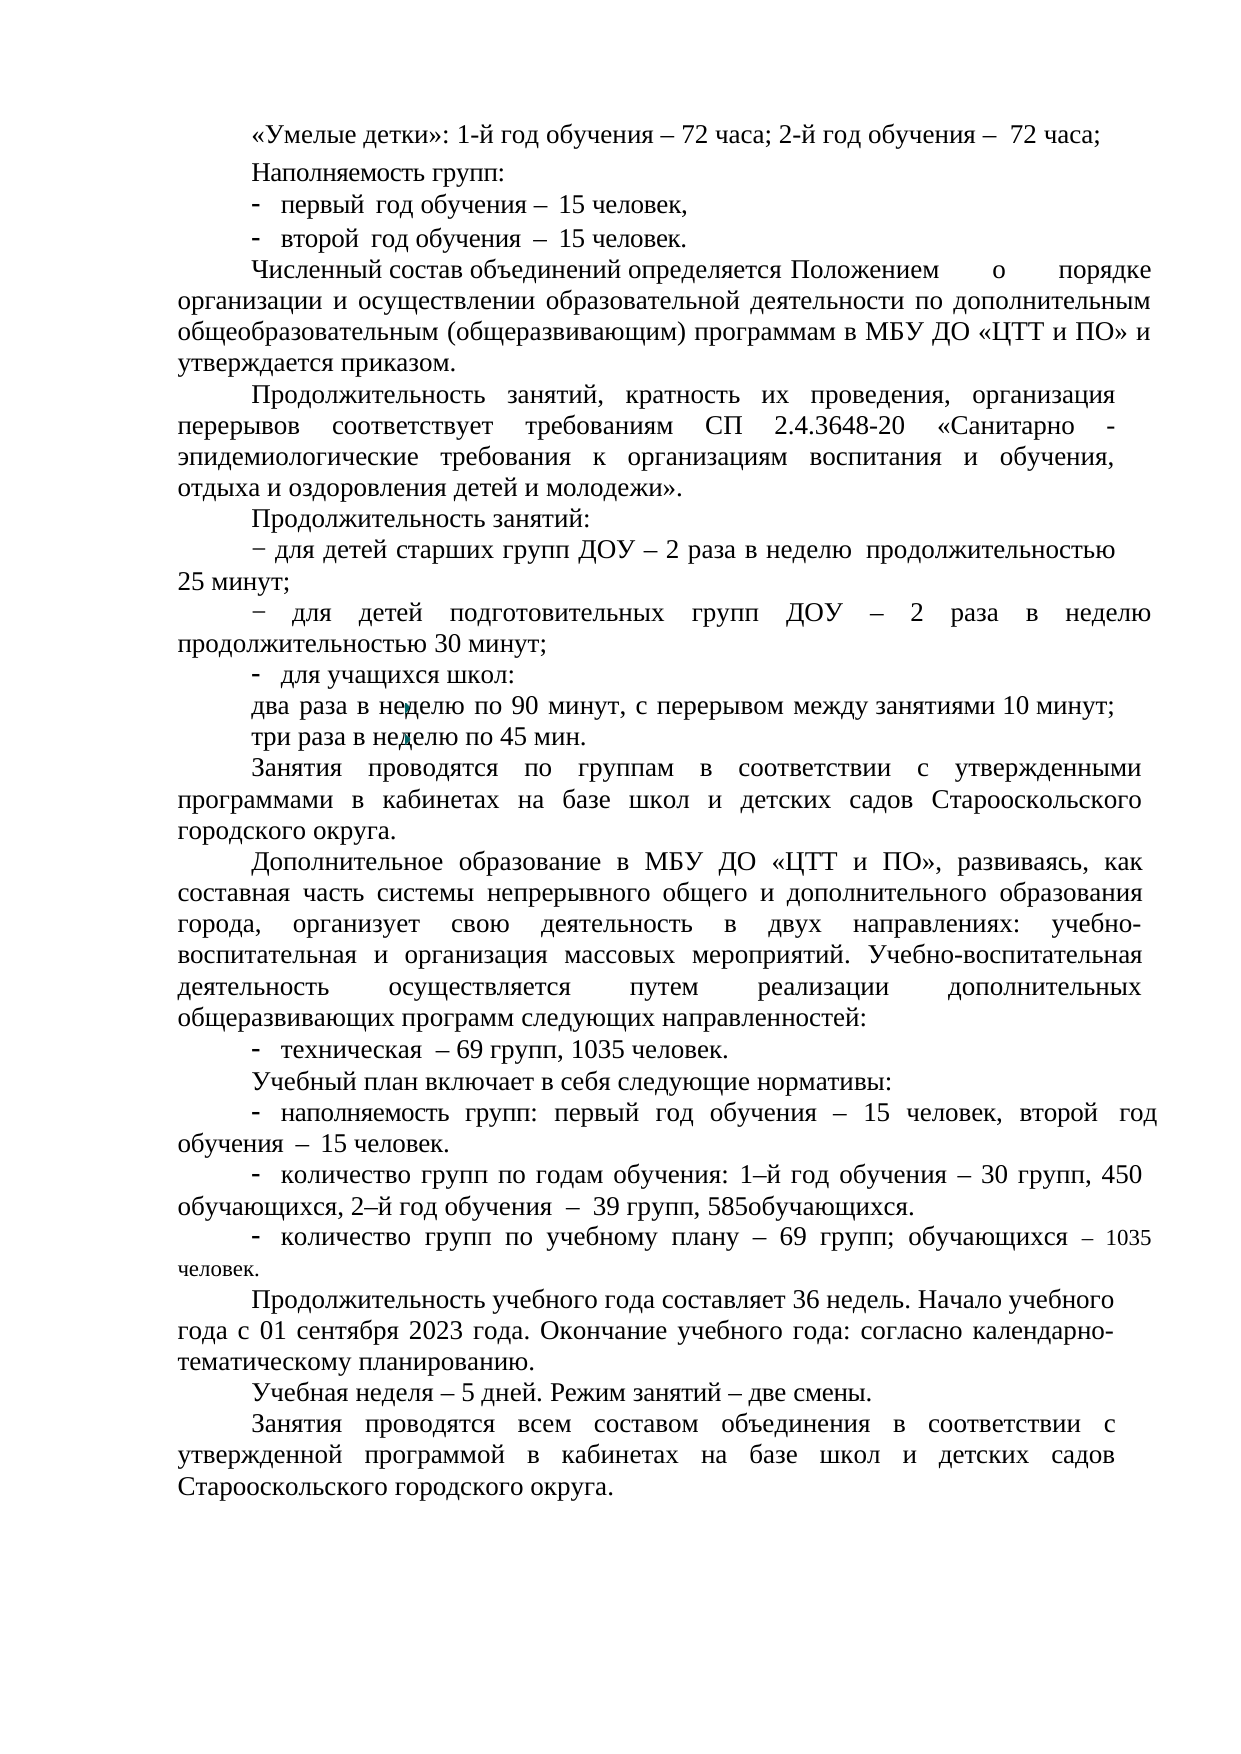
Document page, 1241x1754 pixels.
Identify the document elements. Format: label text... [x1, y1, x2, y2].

text Занятия проводятся по группам в соответствии с утвержденными программами в кабинетах на базе школ и детских садов Старооскольского городского округа. [177, 752, 1143, 845]
list техническая – 69 групп, 1035 человек. [177, 1032, 1152, 1065]
list первый год обучения – 15 человек, [177, 187, 1152, 221]
text Занятия проводятся всем составом объединения в соответствии с утвержденной программой в кабинетах на базе школ и детских садов Старооскольского городского округа. [177, 1407, 1115, 1501]
text Продолжительность занятий: [177, 502, 1152, 533]
list для учащихся школ: [177, 658, 1152, 689]
text Наполняемость групп: [177, 156, 1152, 187]
text Численный состав объединений определяется Положением о порядке организации и осуществлении образовательной деятельности по дополнительным общеобразовательным (общеразвивающим) программам в МБУ ДО «ЦТТ и ПО» и утверждается приказом. [177, 254, 1152, 378]
text Продолжительность учебного года составляет 36 недель. Начало учебного года с 01 сентября 2023 года. Окончание учебного года: согласно календарно- тематическому планированию. [177, 1283, 1115, 1376]
text − для детей подготовительных групп ДОУ – 2 раза в неделю продолжительностью 30 минут; [177, 596, 1152, 658]
text Учебная неделя – 5 дней. Режим занятий – две смены. [177, 1376, 1151, 1407]
list количество групп по годам обучения: 1–й год обучения – 30 групп, 450 обучающихся, 2–й год обучения – 39 групп, 585обучающихся. [177, 1158, 1143, 1221]
text − для детей старших групп ДОУ – 2 раза в неделю продолжительностью 25 минут; [177, 533, 1116, 596]
list наполняемость групп: первый год обучения – 15 человек, второй год обучения – 15 человек. [177, 1097, 1157, 1158]
text три раза в неделю по 45 мин. [177, 721, 1152, 752]
picture [405, 734, 411, 745]
text «Умелые детки»: 1-й год обучения – 72 часа; 2-й год обучения – 72 часа; [177, 118, 1152, 149]
text Дополнительное образование в МБУ ДО «ЦТТ и ПО», развиваясь, как составная часть системы непрерывного общего и дополнительного образования города, организует свою деятельность в двух направлениях: учебно-воспитательная и организация массовых мероприятий. Учебно-воспитательная деятельность осуществляется путем реализации дополнительных общеразвивающих программ следующих направленностей: [177, 845, 1143, 1032]
text Продолжительность занятий, кратность их проведения, организация перерывов соответствует требованиям СП 2.4.3648-20 «Санитарно - эпидемиологические требования к организациям воспитания и обучения, отдыха и оздоровления детей и молодежи». [177, 378, 1115, 502]
list количество групп по учебному плану – 69 групп; обучающихся – 1035 человек. [177, 1221, 1152, 1283]
list второй год обучения – 15 человек. [177, 221, 1152, 254]
text Учебный план включает в себя следующие нормативы: [177, 1065, 1152, 1096]
text два раза в неделю по 90 минут, с перерывом между занятиями 10 минут; [177, 689, 1152, 721]
